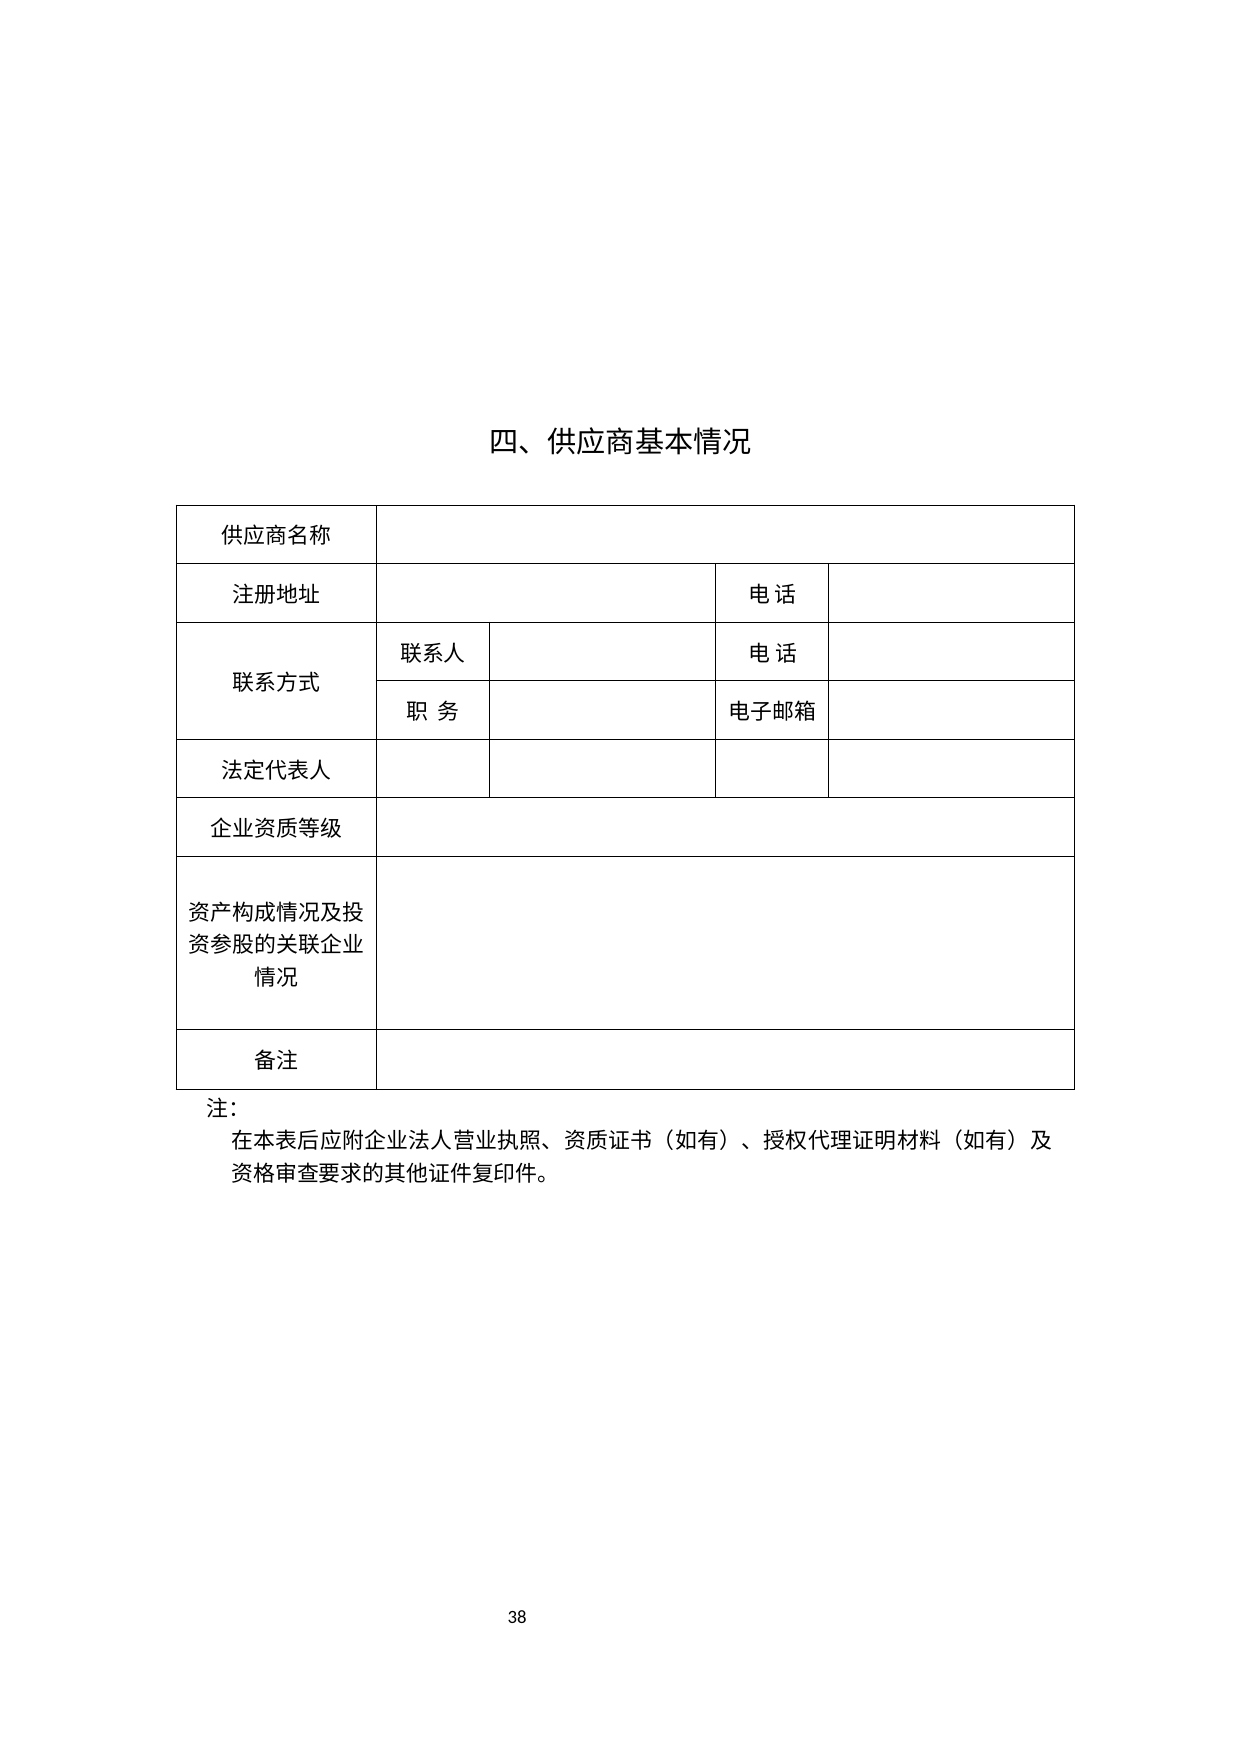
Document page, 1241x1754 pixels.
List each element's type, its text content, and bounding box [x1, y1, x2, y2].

table_cell [377, 1030, 1074, 1089]
table_cell [829, 681, 1074, 739]
table_cell 联系人 [377, 623, 489, 680]
table_header [377, 506, 1074, 563]
text 四、供应商基本情况 [187, 407, 1053, 472]
table_cell 备注 [177, 1030, 376, 1089]
table_cell [377, 740, 489, 797]
table_cell [490, 623, 715, 680]
table_cell 电 话 [716, 623, 828, 680]
table_cell [829, 564, 1074, 622]
text 在本表后应附企业法人营业执照、资质证书（如有）、授权代理证明材料（如有）及资格审查要求的其他证件复印件。 [231, 1122, 1053, 1187]
table_cell [829, 740, 1074, 797]
table_cell [377, 564, 715, 622]
table_cell [490, 681, 715, 739]
table_cell [377, 798, 1074, 856]
table_cell 电子邮箱 [716, 681, 828, 739]
table_cell [716, 740, 828, 797]
table_cell [829, 623, 1074, 680]
table_cell 注册地址 [177, 564, 376, 622]
table_cell [377, 857, 1074, 1029]
table_header 供应商名称 [177, 506, 376, 563]
table_cell [490, 740, 715, 797]
table_cell 资产构成情况及投资参股的关联企业情况 [177, 857, 376, 1029]
table_cell 法定代表人 [177, 740, 376, 797]
table_cell 电 话 [716, 564, 828, 622]
table_cell 联系方式 [177, 623, 376, 739]
table_cell 企业资质等级 [177, 798, 376, 856]
table_cell 职 务 [377, 681, 489, 739]
text 注： [206, 1090, 1053, 1122]
